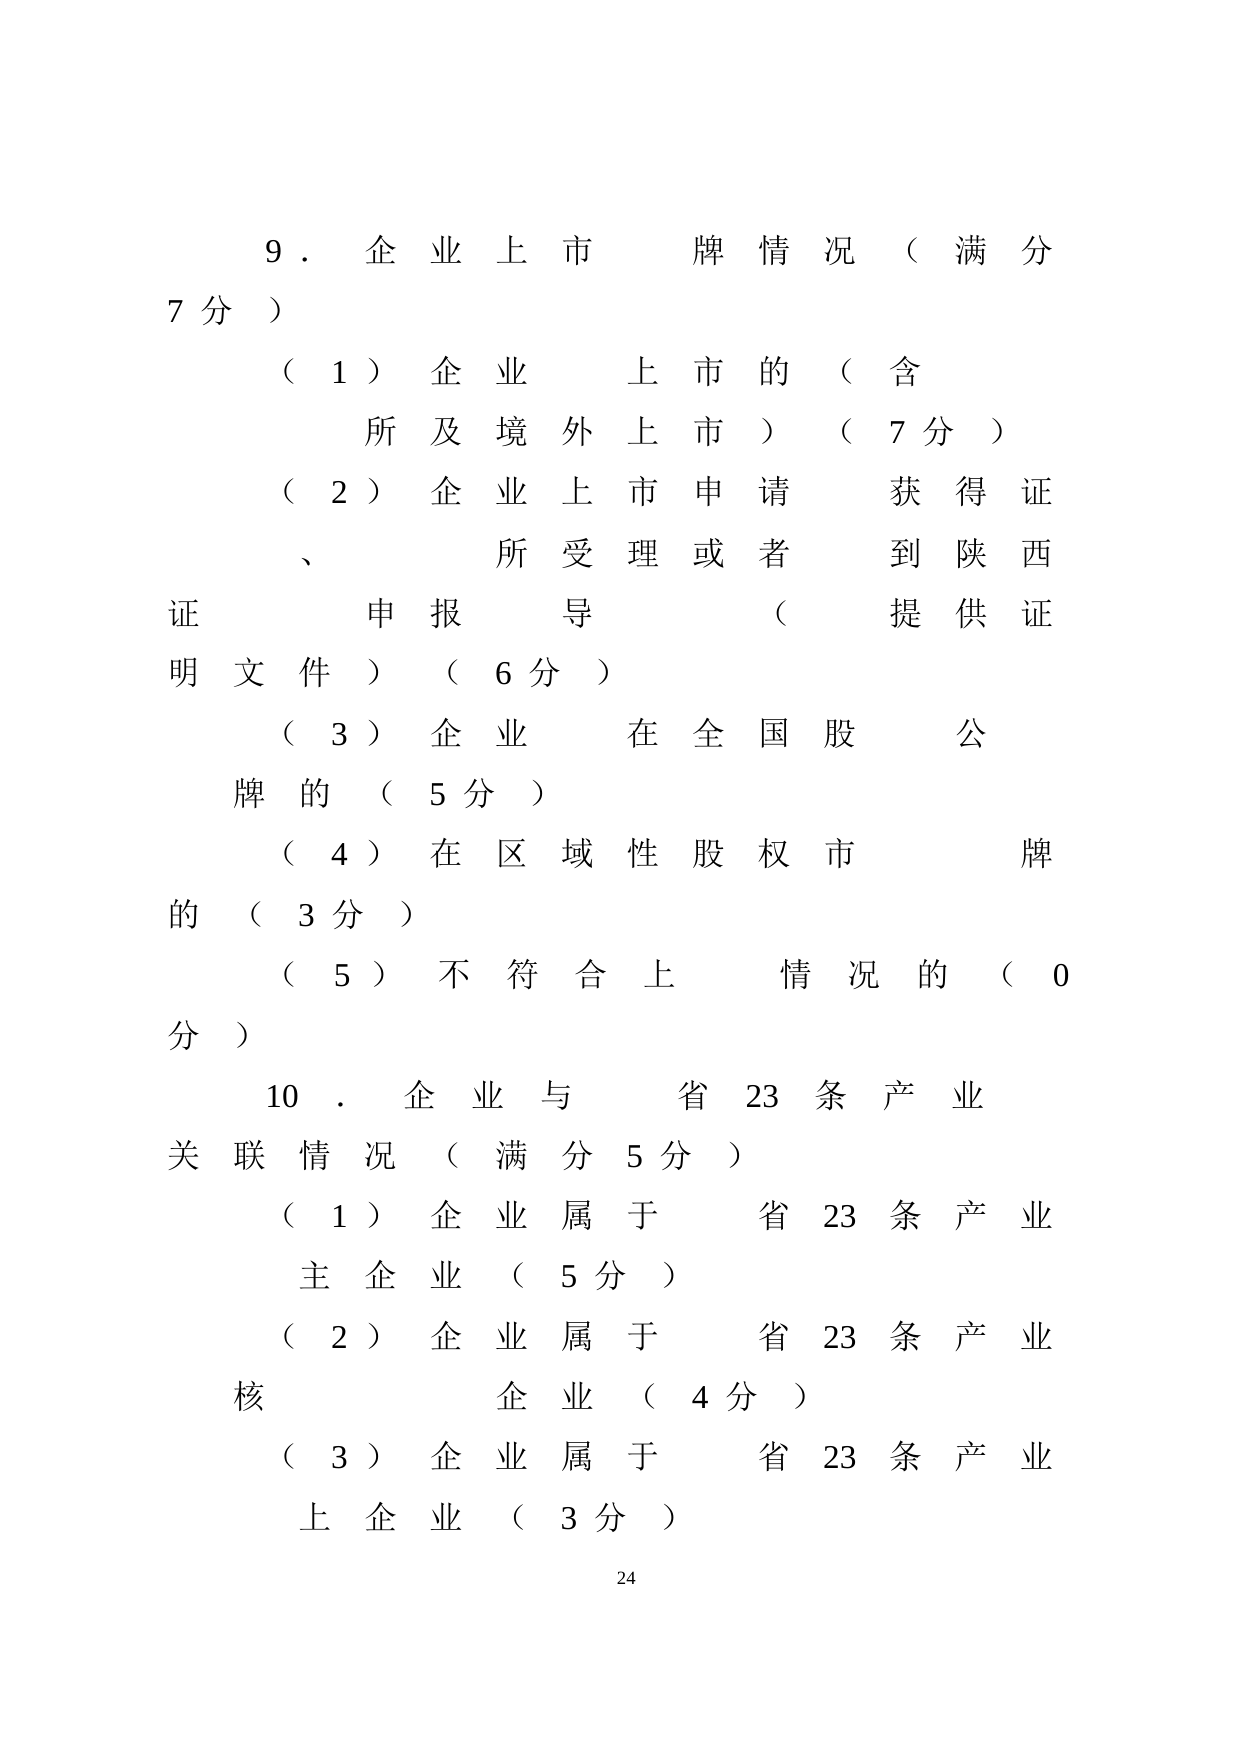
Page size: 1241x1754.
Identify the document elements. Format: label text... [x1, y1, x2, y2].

text （4）在区域性股权市场挂牌的（3分） [167, 822, 1085, 943]
text （5）不符合上述情况的（0分） [167, 943, 1085, 1064]
text （1）企业属于我省23条产业链链主企业（5分） [167, 1184, 1085, 1305]
text （1）企业已上市的（含沪深北交易所及境外上市）（7分） [167, 340, 1085, 461]
text （3）企业属于我省23条产业链链上企业（3分） [167, 1426, 1085, 1546]
text 9．企业上市挂牌情况（满分7分） [167, 219, 1085, 340]
text （3）企业已在全国股转公司挂牌的（5分） [167, 702, 1085, 822]
text （2）企业上市申请已获得证监会、交易所受理或者已到陕西证监局申报辅导备案（需提供证明文件）（6分） [167, 461, 1085, 702]
text 10．企业与我省23条产业链关联情况（满分5分） [167, 1064, 1085, 1184]
text （2）企业属于我省23条产业链核心配套企业（4分） [167, 1305, 1085, 1426]
